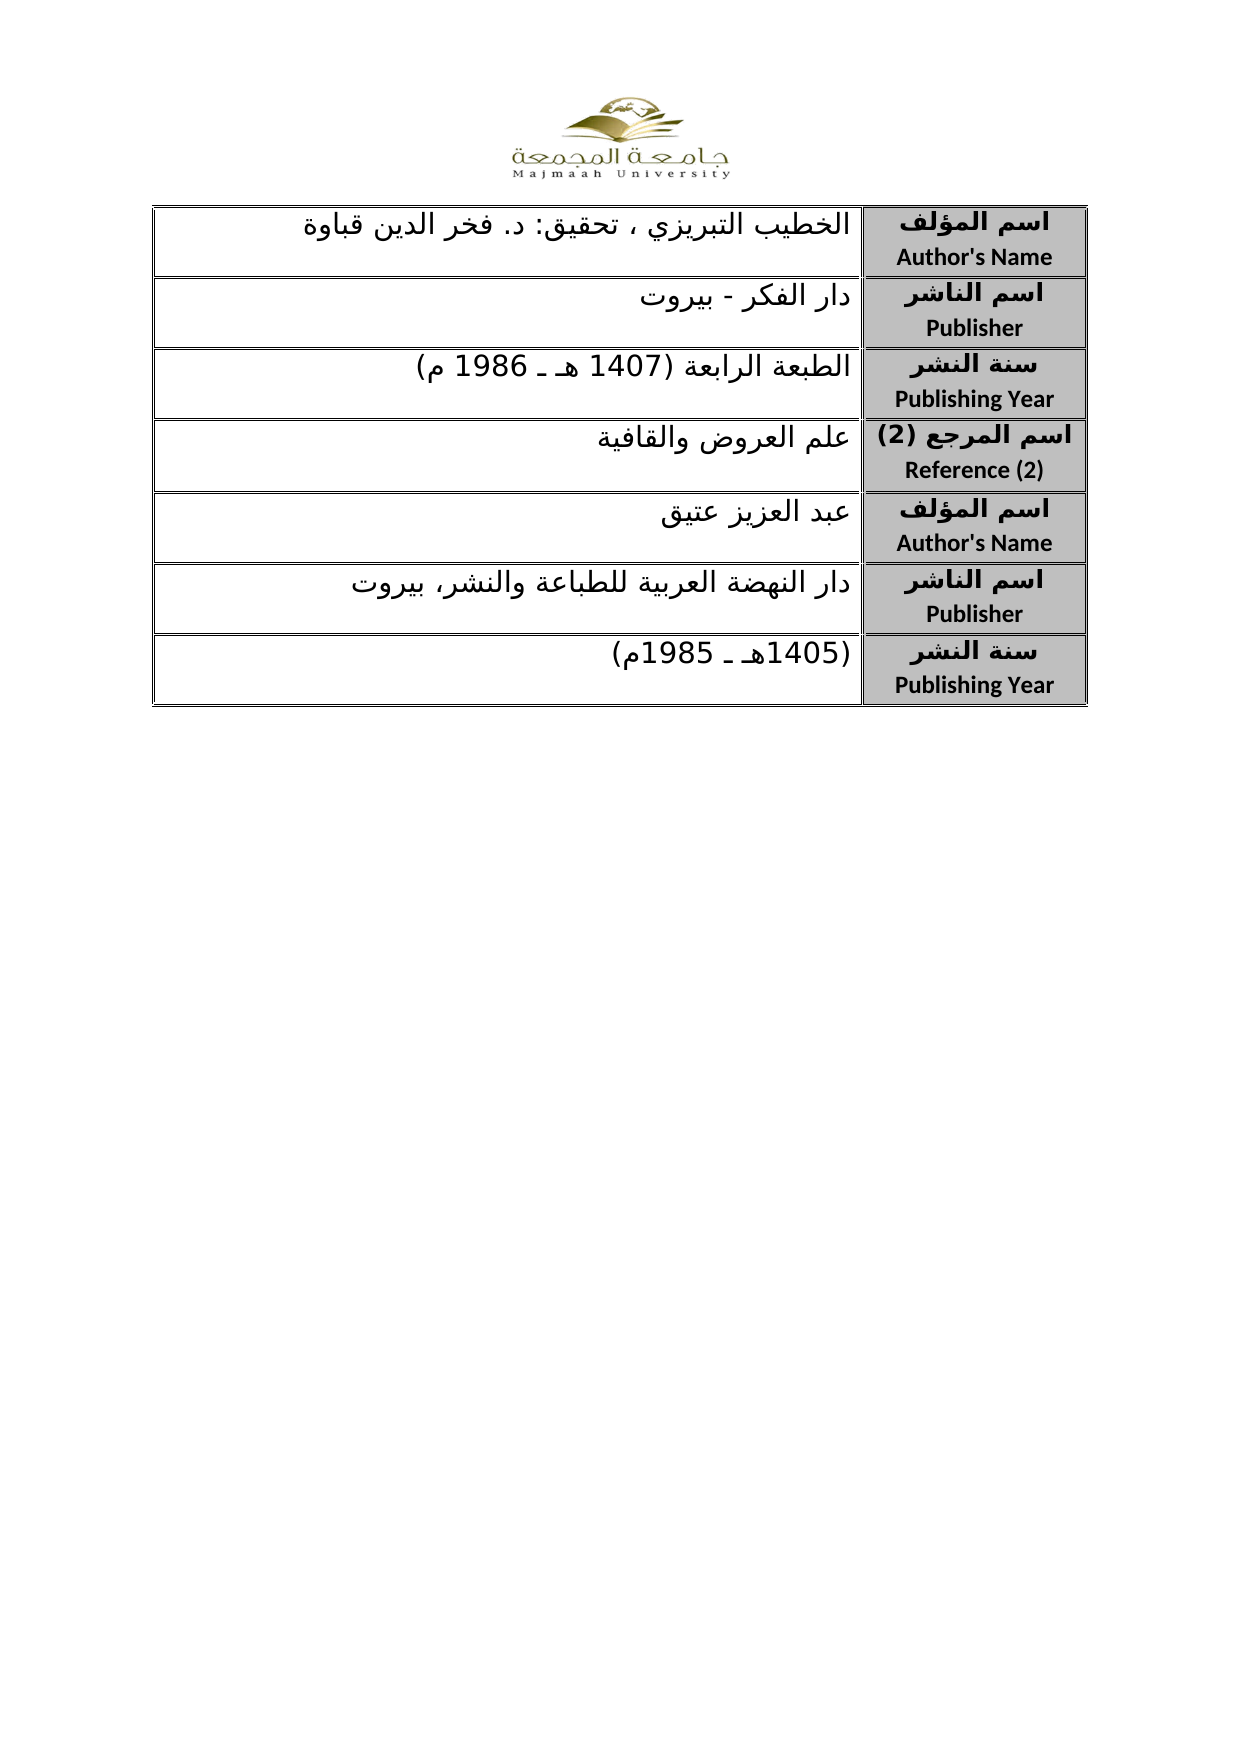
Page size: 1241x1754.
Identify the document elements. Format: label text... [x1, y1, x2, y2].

table_cell الخطيب التبريزي ، تحقيق: د. فخر الدين قباوة [154, 208, 861, 276]
table_cell اسم المؤلف Author's Name [864, 206, 1087, 276]
table_cell عبد العزيز عتيق [155, 491, 861, 562]
table_cell الطبعة الرابعة (1407 هـ ـ 1986 م) [155, 347, 861, 418]
table_cell (1405هـ ـ 1985م) [154, 633, 862, 704]
table_cell اسم المرجع (2) Reference (2) [864, 418, 1085, 491]
table_cell اسم الناشر Publisher [864, 562, 1085, 633]
picture [491, 73, 749, 205]
table_cell سنة النشر Publishing Year [863, 633, 1087, 704]
table_cell اسم الناشر Publisher [864, 276, 1085, 347]
table_cell اسم المؤلف Author's Name [864, 491, 1085, 562]
table_cell دار الفكر - بيروت [155, 276, 861, 347]
table_cell دار النهضة العربية للطباعة والنشر، بيروت [155, 562, 861, 633]
table_cell علم العروض والقافية [155, 418, 861, 491]
table_cell سنة النشر Publishing Year [864, 347, 1085, 418]
